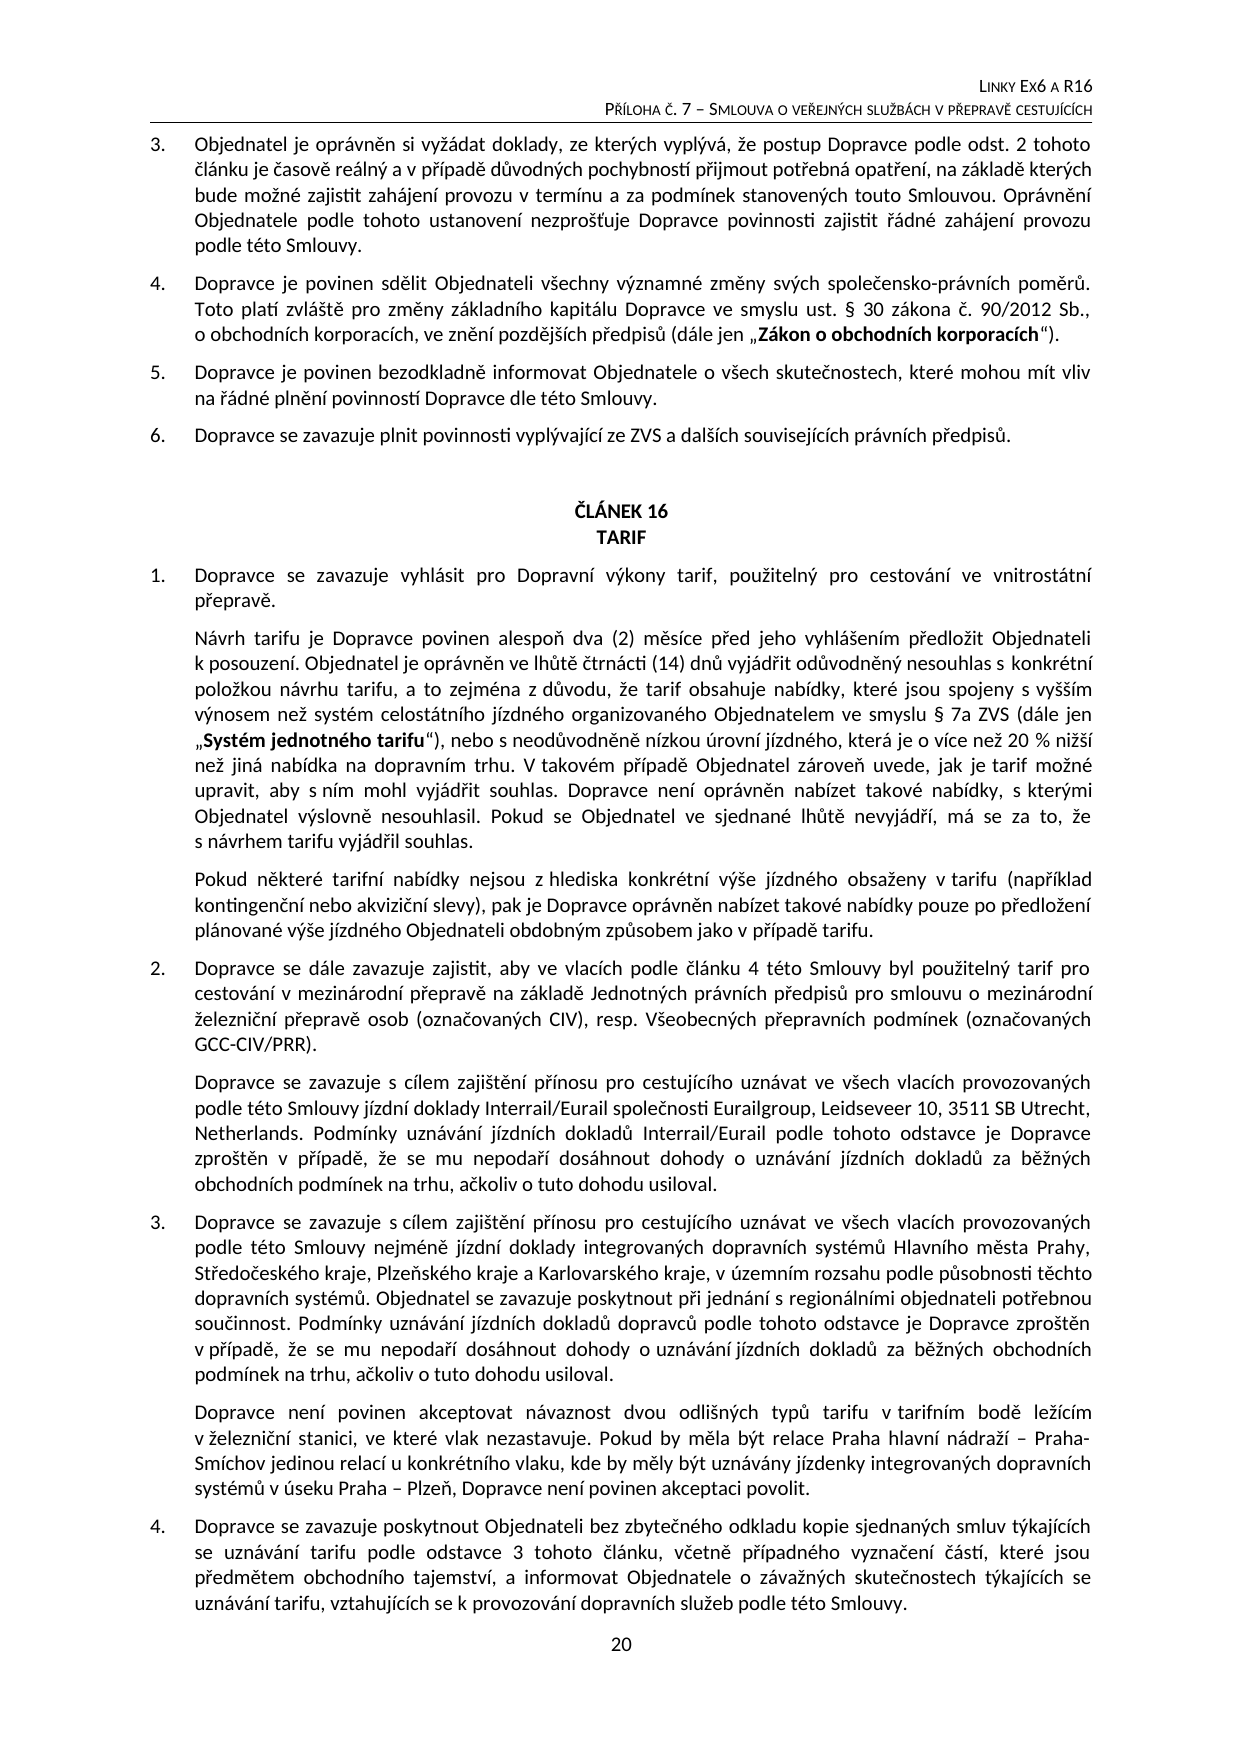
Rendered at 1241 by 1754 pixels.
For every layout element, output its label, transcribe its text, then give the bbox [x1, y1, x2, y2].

list Dopravce je povinen sdělit Objednateli všechny významné změny svých společensko-právních poměrů. Toto platí zvláště pro změny základního kapitálu Dopravce ve smyslu ust. § 30 zákona č. 90/2012 Sb., o obchodních korporacích, ve znění pozdějších předpisů (dále jen „Zákon o obchodních korporacích“). [150, 271, 1092, 347]
list Dopravce se zavazuje vyhlásit pro Dopravní výkony tarif, použitelný pro cestování ve vnitrostátní přepravě. [150, 562, 1092, 613]
list Objednatel je oprávněn si vyžádat doklady, ze kterých vyplývá, že postup Dopravce podle odst. 2 tohoto článku je časově reálný a v případě důvodných pochybností přijmout potřebná opatření, na základě kterých bude možné zajistit zahájení provozu v termínu a za podmínek stanovených touto Smlouvou. Oprávnění Objednatele podle tohoto ustanovení nezprošťuje Dopravce povinnosti zajistit řádné zahájení provozu podle této Smlouvy. [150, 131, 1092, 258]
list Dopravce se zavazuje s cílem zajištění přínosu pro cestujícího uznávat ve všech vlacích provozovaných podle této Smlouvy nejméně jízdní doklady integrovaných dopravních systémů Hlavního města Prahy, Středočeského kraje, Plzeňského kraje a Karlovarského kraje, v územním rozsahu podle působnosti těchto dopravních systémů. Objednatel se zavazuje poskytnout při jednání s regionálními objednateli potřebnou součinnost. Podmínky uznávání jízdních dokladů dopravců podle tohoto odstavce je Dopravce zproštěn v případě, že se mu nepodaří dosáhnout dohody o uznávání jízdních dokladů za běžných obchodních podmínek na trhu, ačkoliv o tuto dohodu usiloval. [150, 1209, 1092, 1387]
list Dopravce se dále zavazuje zajistit, aby ve vlacích podle článku 4 této Smlouvy byl použitelný tarif pro cestování v mezinárodní přepravě na základě Jednotných právních předpisů pro smlouvu o mezinárodní železniční přepravě osob (označovaných CIV), resp. Všeobecných přepravních podmínek (označovaných GCC-CIV/PRR). [150, 955, 1092, 1057]
list Dopravce se zavazuje poskytnout Objednateli bez zbytečného odkladu kopie sjednaných smluv týkajících se uznávání tarifu podle odstavce 3 tohoto článku, včetně případného vyznačení částí, které jsou předmětem obchodního tajemství, a informovat Objednatele o závažných skutečnostech týkajících se uznávání tarifu, vztahujících se k provozování dopravních služeb podle této Smlouvy. [150, 1513, 1092, 1615]
list Dopravce je povinen bezodkladně informovat Objednatele o všech skutečnostech, které mohou mít vliv na řádné plnění povinností Dopravce dle této Smlouvy. [150, 359, 1092, 410]
text Dopravce není povinen akceptovat návaznost dvou odlišných typů tarifu v tarifním bodě ležícím v železniční stanici, ve které vlak nezastavuje. Pokud by měla být relace Praha hlavní nádraží – Praha-Smíchov jedinou relací u konkrétního vlaku, kde by měly být uznávány jízdenky integrovaných dopravních systémů v úseku Praha – Plzeň, Dopravce není povinen akceptaci povolit. [194, 1399, 1092, 1501]
text Návrh tarifu je Dopravce povinen alespoň dva (2) měsíce před jeho vyhlášením předložit Objednateli k posouzení. Objednatel je oprávněn ve lhůtě čtrnácti (14) dnů vyjádřit odůvodněný nesouhlas s konkrétní položkou návrhu tarifu, a to zejména z důvodu, že tarif obsahuje nabídky, které jsou spojeny s vyšším výnosem než systém celostátního jízdného organizovaného Objednatelem ve smyslu § 7a ZVS (dále jen „Systém jednotného tarifu“), nebo s neodůvodněně nízkou úrovní jízdného, která je o více než 20 % nižší než jiná nabídka na dopravním trhu. V takovém případě Objednatel zároveň uvede, jak je tarif možné upravit, aby s ním mohl vyjádřit souhlas. Dopravce není oprávněn nabízet takové nabídky, s kterými Objednatel výslovně nesouhlasil. Pokud se Objednatel ve sjednané lhůtě nevyjádří, má se za to, že s návrhem tarifu vyjádřil souhlas. [194, 625, 1092, 854]
text TARIF [150, 524, 1092, 549]
list Dopravce se zavazuje plnit povinnosti vyplývající ze ZVS a dalších souvisejících právních předpisů. [150, 423, 1092, 448]
text ČLÁNEK 16 [150, 498, 1092, 524]
text Pokud některé tarifní nabídky nejsou z hlediska konkrétní výše jízdného obsaženy v tarifu (například kontingenční nebo akviziční slevy), pak je Dopravce oprávněn nabízet takové nabídky pouze po předložení plánované výše jízdného Objednateli obdobným způsobem jako v případě tarifu. [194, 866, 1092, 943]
text Dopravce se zavazuje s cílem zajištění přínosu pro cestujícího uznávat ve všech vlacích provozovaných podle této Smlouvy jízdní doklady Interrail/Eurail společnosti Eurailgroup, Leidseveer 10, 3511 SB Utrecht, Netherlands. Podmínky uznávání jízdních dokladů Interrail/Eurail podle tohoto odstavce je Dopravce zproštěn v případě, že se mu nepodaří dosáhnout dohody o uznávání jízdních dokladů za běžných obchodních podmínek na trhu, ačkoliv o tuto dohodu usiloval. [194, 1069, 1092, 1196]
